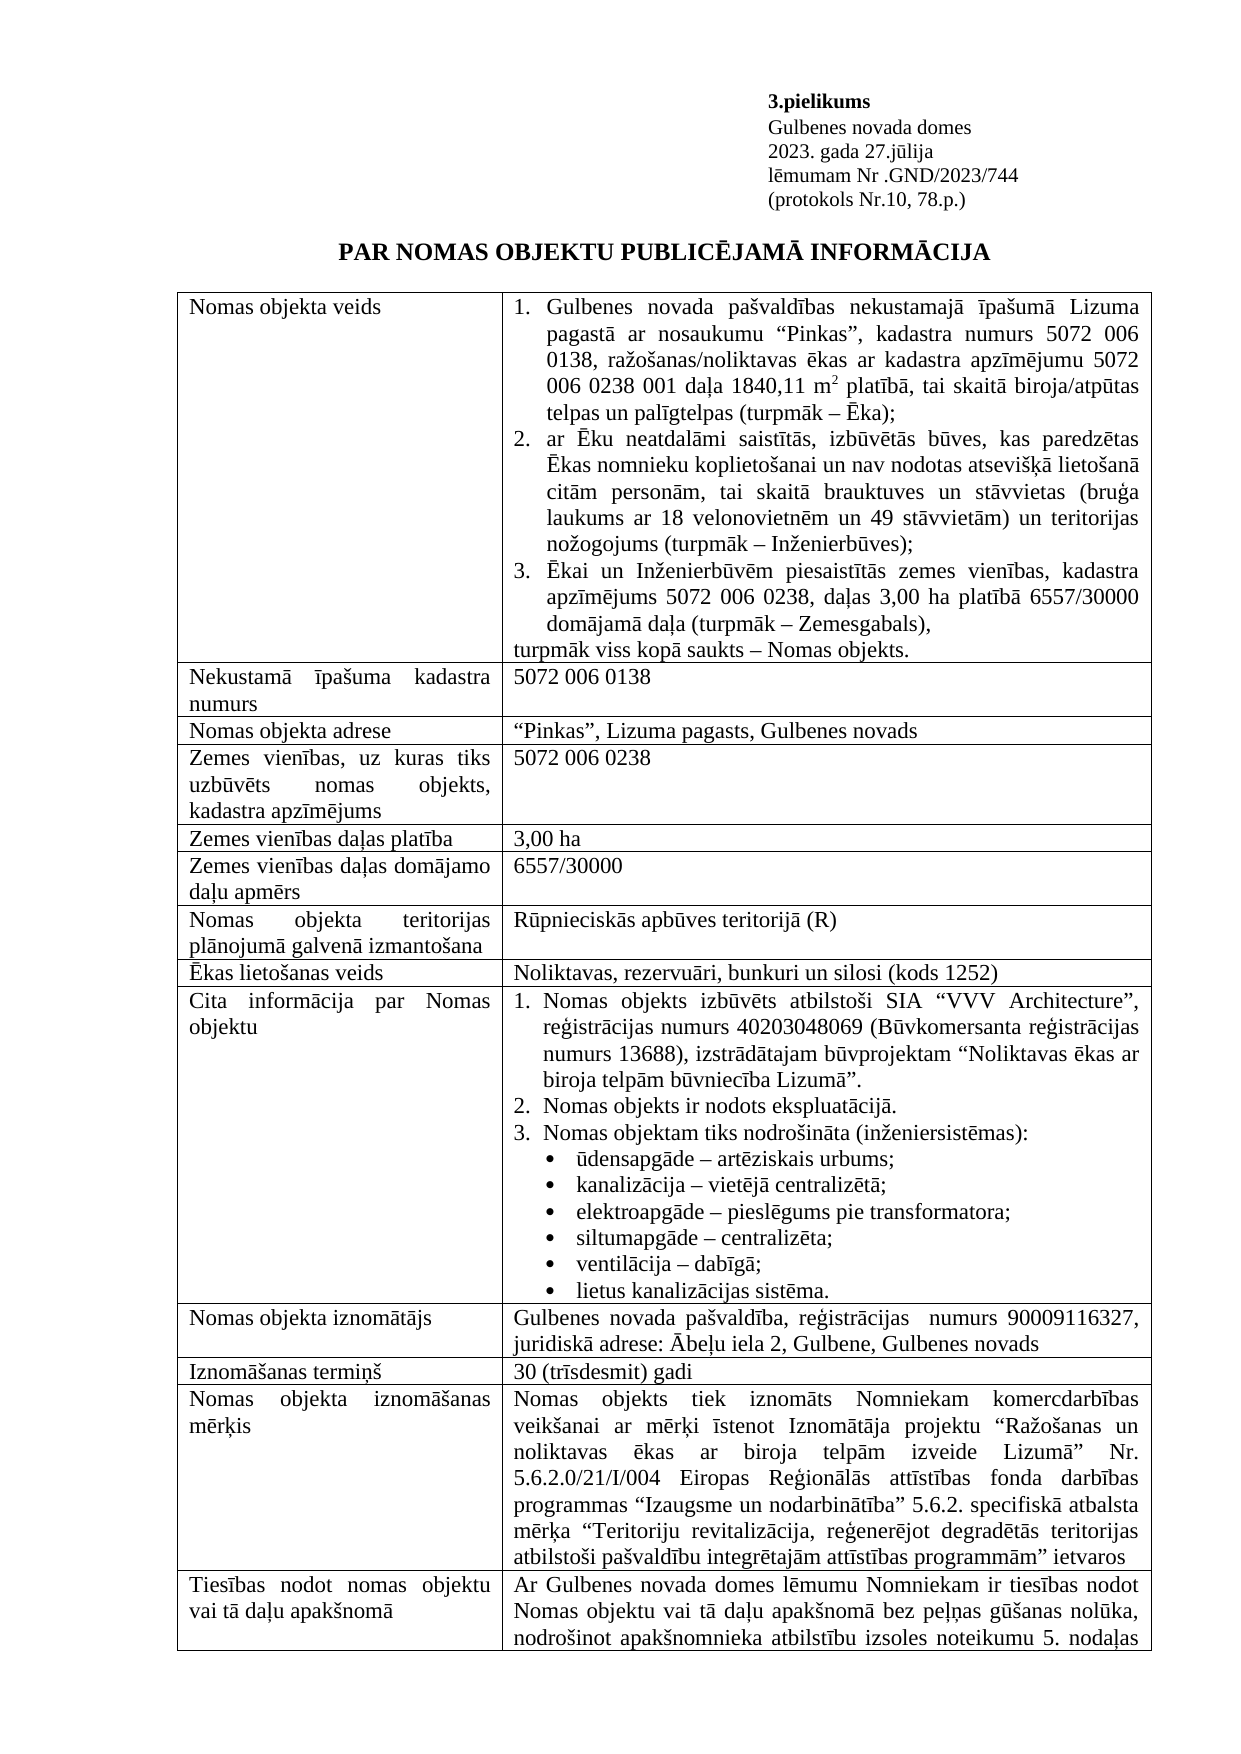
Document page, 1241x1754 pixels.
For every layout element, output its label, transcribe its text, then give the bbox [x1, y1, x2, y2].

table_cell Noliktavas, rezervuāri, bunkuri un silosi (kods 1252) [503, 960, 1151, 986]
table_cell Nomas objekta adrese [178, 717, 502, 743]
table_cell 6557/30000 [503, 852, 1151, 905]
table_cell 5072 006 0138 [503, 663, 1151, 716]
table_cell Nomas objekta iznomāšanas mērķis [178, 1385, 502, 1570]
table_cell 30 (trīsdesmit) gadi [503, 1358, 1151, 1384]
text 3.pielikums [177, 89, 1152, 113]
text (protokols Nr.10, 78.p.) [177, 187, 1152, 211]
table_cell “Pinkas”, Lizuma pagasts, Gulbenes novads [503, 717, 1151, 743]
table_cell 5072 006 0238 [503, 745, 1151, 823]
table_cell Nomas objekts tiek iznomāts Nomniekam komercdarbības veikšanai ar mērķi īstenot Iznomātāja projektu “Ražošanas un noliktavas ēkas ar biroja telpām izveide Lizumā” Nr. 5.6.2.0/21/I/004 Eiropas Reģionālās attīstības fonda darbības programmas “Izaugsme un nodarbinātība” 5.6.2. specifiskā atbalsta mērķa “Teritoriju revitalizācija, reģenerējot degradētās teritorijas atbilstoši pašvaldību integrētajām attīstības programmām” ietvaros [503, 1385, 1151, 1570]
table_cell Cita informācija par Nomas objektu [178, 987, 502, 1303]
text Gulbenes novada domes [177, 114, 1152, 139]
table_cell Gulbenes novada pašvaldība, reģistrācijas numurs 90009116327, juridiskā adrese: Ābeļu iela 2, Gulbene, Gulbenes novads [503, 1304, 1151, 1357]
table_cell 3,00 ha [503, 825, 1151, 851]
table_cell Nomas objekta teritorijas plānojumā galvenā izmantošana [178, 906, 502, 958]
text PAR NOMAS OBJEKTU PUBLICĒJAMĀ INFORMĀCIJA [177, 237, 1152, 266]
table_cell Nomas objekta iznomātājs [178, 1304, 502, 1357]
table_cell Ēkas lietošanas veids [178, 960, 502, 986]
text 2023. gada 27.jūlija [177, 139, 1152, 163]
table_cell Iznomāšanas termiņš [178, 1358, 502, 1384]
table_cell Zemes vienības, uz kuras tiks uzbūvēts nomas objekts, kadastra apzīmējums [178, 745, 502, 823]
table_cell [503, 1571, 1151, 1650]
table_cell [178, 1571, 502, 1650]
table_cell Nomas objekts izbūvēts atbilstoši SIA “VVV Architecture”, reģistrācijas numurs 40203048069 (Būvkomersanta reģistrācijas numurs 13688), izstrādātajam būvprojektam “Noliktavas ēkas ar biroja telpām būvniecība Lizumā”. Nomas objekts ir nodots ekspluatācijā. Nomas objektam tiks nodrošināta (inženiersistēmas): ūdensapgāde – artēziskais urbums; kanalizācija – vietējā centralizētā; elektroapgāde – pieslēgums pie transformatora; siltumapgāde – centralizēta; ventilācija – dabīgā; lietus kanalizācijas sistēma. [503, 987, 1151, 1303]
table_cell Zemes vienības daļas domājamo daļu apmērs [178, 852, 502, 905]
table_cell Zemes vienības daļas platība [178, 825, 502, 851]
table_header Gulbenes novada pašvaldības nekustamajā īpašumā Lizuma pagastā ar nosaukumu “Pinkas”, kadastra numurs 5072 006 0138, ražošanas/noliktavas ēkas ar kadastra apzīmējumu 5072 006 0238 001 daļa 1840,11 m2 platībā, tai skaitā biroja/atpūtas telpas un palīgtelpas (turpmāk – Ēka); ar Ēku neatdalāmi saistītās, izbūvētās būves, kas paredzētas Ēkas nomnieku koplietošanai un nav nodotas atsevišķā lietošanā citām personām, tai skaitā brauktuves un stāvvietas (bruģa laukums ar 18 velonovietnēm un 49 stāvvietām) un teritorijas nožogojums (turpmāk – Inženierbūves); Ēkai un Inženierbūvēm piesaistītās zemes vienības, kadastra apzīmējums 5072 006 0238, daļas 3,00 ha platībā 6557/30000 domājamā daļa (turpmāk – Zemesgabals), turpmāk viss kopā saukts – Nomas objekts. [503, 293, 1151, 662]
table_header Nomas objekta veids [178, 293, 502, 662]
table_cell Rūpnieciskās apbūves teritorijā (R) [503, 906, 1151, 958]
text lēmumam Nr .GND/2023/744 [177, 163, 1152, 187]
table_cell Nekustamā īpašuma kadastra numurs [178, 663, 502, 716]
